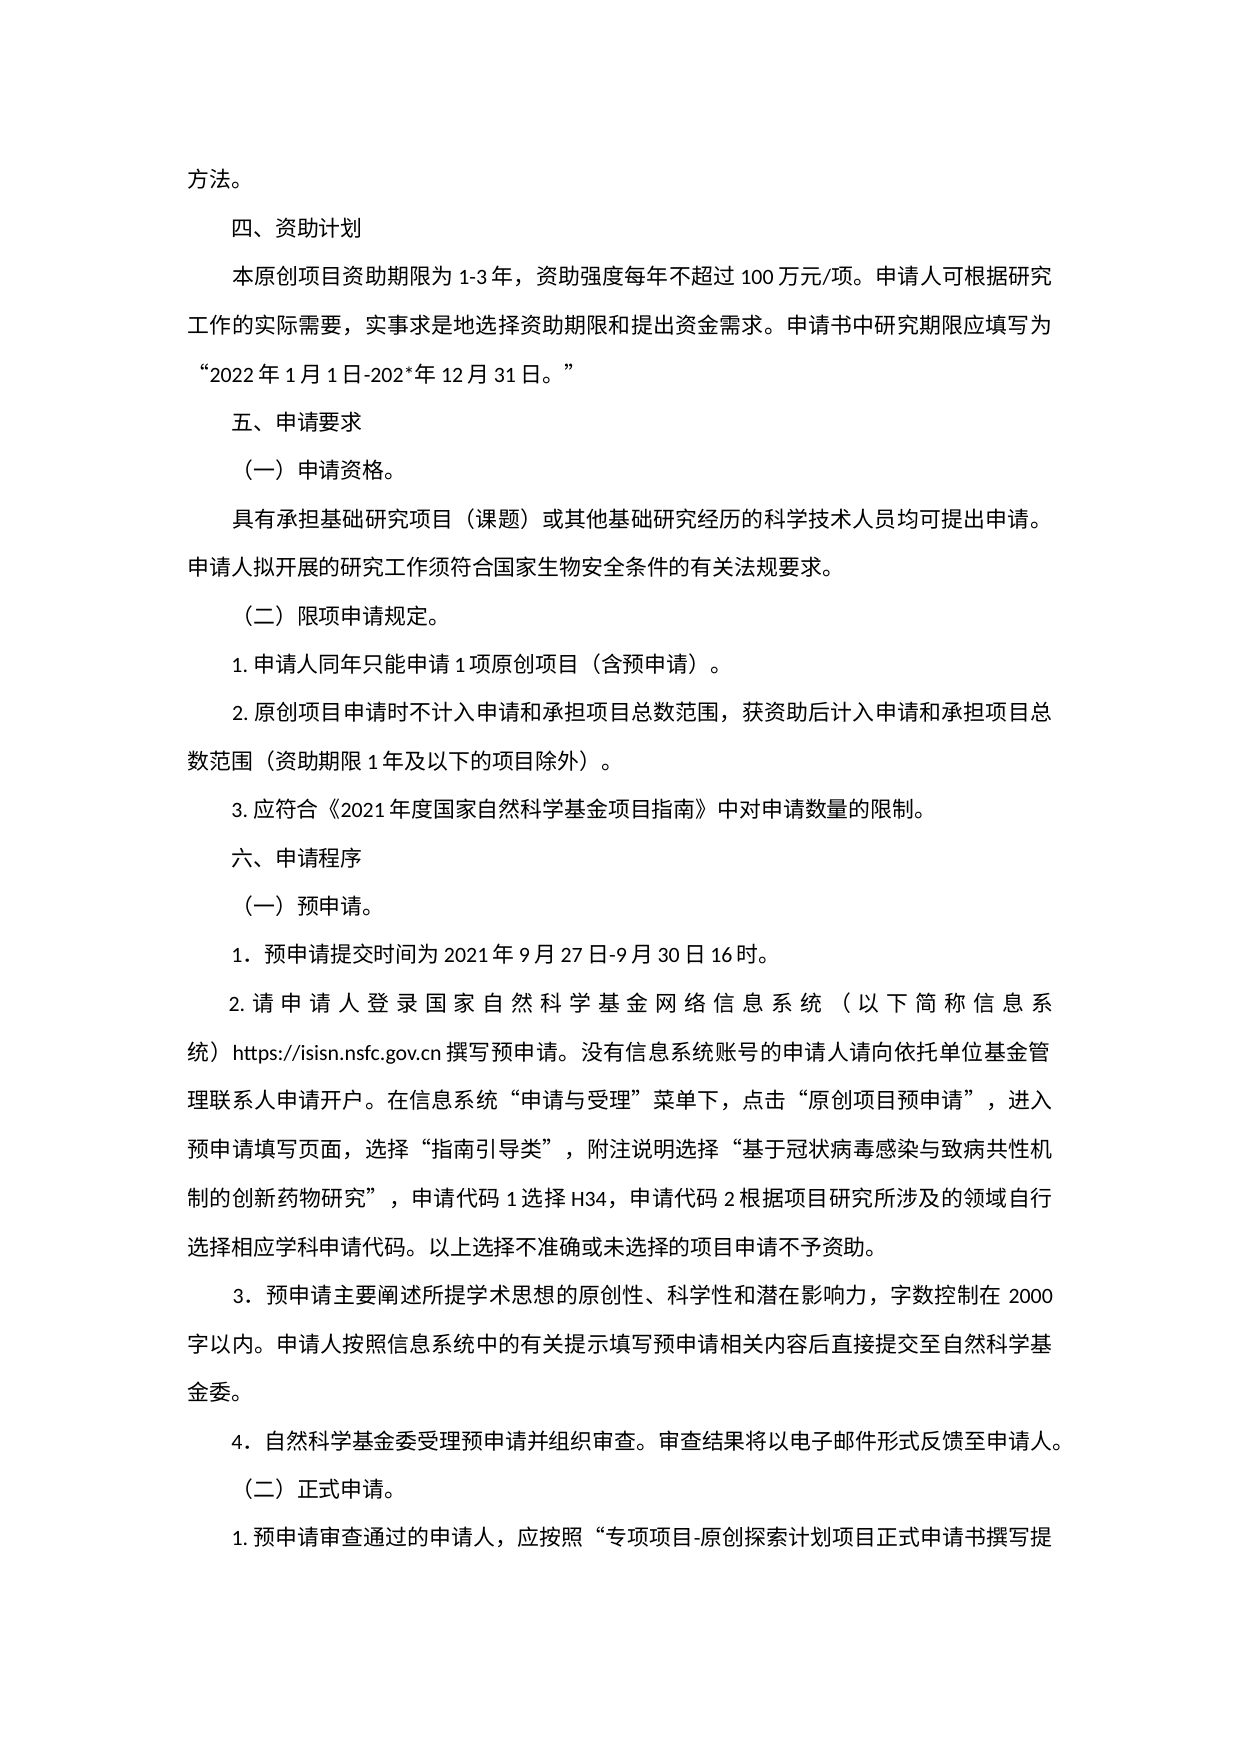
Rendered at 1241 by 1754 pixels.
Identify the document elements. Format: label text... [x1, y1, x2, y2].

text （一）申请资格。 [187, 453, 1053, 485]
text 六、申请程序 [187, 840, 1053, 873]
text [187, 162, 1053, 194]
text 1. 申请人同年只能申请1项原创项目（含预申请）。 [187, 647, 1053, 679]
text 2. 原创项目申请时不计入申请和承担项目总数范围，获资助后计入申请和承担项目总数范围（资助期限1年及以下的项目除外）。 [187, 695, 1053, 776]
text 本原创项目资助期限为1-3年，资助强度每年不超过100万元/项。申请人可根据研究工作的实际需要，实事求是地选择资助期限和提出资金需求。申请书中研究期限应填写为“2022年1月1日-202*年12月31日。” [187, 259, 1053, 389]
text 1．预申请提交时间为2021年9月27日-9月30日16时。 [187, 937, 1053, 969]
text （一）预申请。 [187, 889, 1053, 921]
text 五、申请要求 [187, 404, 1053, 437]
text 3. 应符合《2021年度国家自然科学基金项目指南》中对申请数量的限制。 [187, 792, 1053, 824]
text （二）正式申请。 [187, 1472, 1053, 1504]
text 4．自然科学基金委受理预申请并组织审查。审查结果将以电子邮件形式反馈至申请人。 [187, 1423, 1053, 1456]
text 四、资助计划 [187, 210, 1053, 243]
text （二）限项申请规定。 [187, 598, 1053, 631]
text 2.请申请人登录国家自然科学基金网络信息系统（以下简称信息系统）https://isisn.nsfc.gov.cn撰写预申请。没有信息系统账号的申请人请向依托单位基金管理联系人申请开户。在信息系统“申请与受理”菜单下，点击“原创项目预申请”，进入预申请填写页面，选择“指南引导类”，附注说明选择“基于冠状病毒感染与致病共性机制的创新药物研究”，申请代码1选择H34，申请代码2根据项目研究所涉及的领域自行选择相应学科申请代码。以上选择不准确或未选择的项目申请不予资助。 [187, 985, 1053, 1262]
text 具有承担基础研究项目（课题）或其他基础研究经历的科学技术人员均可提出申请。申请人拟开展的研究工作须符合国家生物安全条件的有关法规要求。 [187, 501, 1053, 582]
text 3．预申请主要阐述所提学术思想的原创性、科学性和潜在影响力，字数控制在2000字以内。申请人按照信息系统中的有关提示填写预申请相关内容后直接提交至自然科学基金委。 [187, 1277, 1053, 1407]
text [187, 1520, 1053, 1552]
